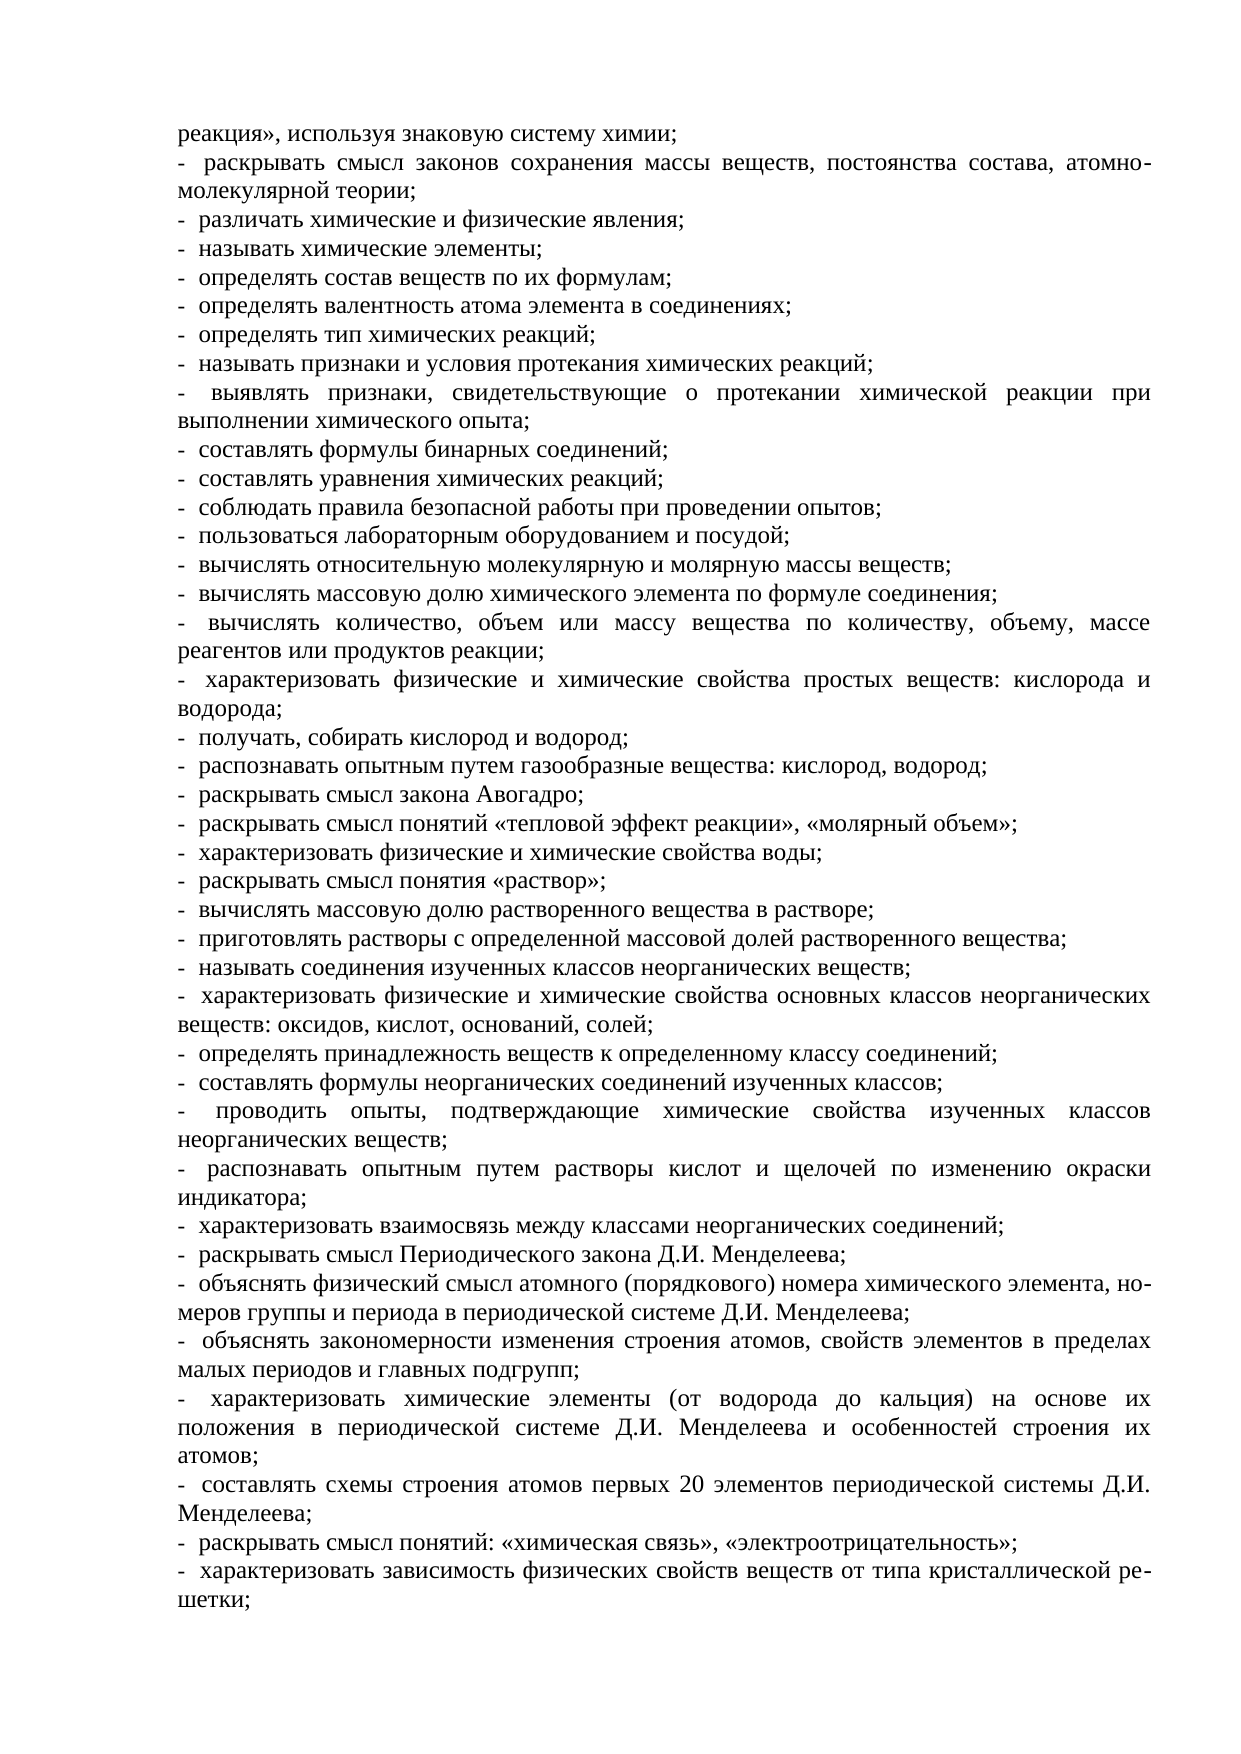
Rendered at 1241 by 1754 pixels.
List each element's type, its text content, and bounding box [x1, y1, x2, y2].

list определять тип химических реакций; [177, 319, 1152, 348]
list объяснять закономерности изменения строения атомов, свойств элементов в пределах малых периодов и главных подгрупп; [177, 1326, 1152, 1383]
list называть признаки и условия протекания химических реакций; [177, 348, 1152, 377]
list соблюдать правила безопасной работы при проведении опытов; [177, 492, 1152, 521]
list составлять уравнения химических реакций; [177, 463, 1152, 492]
list определять принадлежность веществ к определенному классу соединений; [177, 1038, 1152, 1067]
list распознавать опытным путем газообразные вещества: кислород, водород; [177, 751, 1152, 779]
list раскрывать смысл законов сохранения массы веществ, постоянства состава, атомномолекулярной теории; [177, 147, 1152, 204]
list раскрывать смысл понятия «раствор»; [177, 866, 1152, 894]
list выявлять признаки, свидетельствующие о протекании химической реакции при выполнении химического опыта; [177, 377, 1152, 434]
list раскрывать смысл понятий: «химическая связь», «электроотрицательность»; [177, 1527, 1152, 1556]
list раскрывать смысл Периодического закона Д.И. Менделеева; [177, 1239, 1152, 1268]
list составлять формулы бинарных соединений; [177, 434, 1152, 463]
list вычислять количество, объем или массу вещества по количеству, объему, массе реагентов или продуктов реакции; [177, 607, 1152, 664]
list составлять формулы неорганических соединений изученных классов; [177, 1067, 1152, 1096]
list характеризовать взаимосвязь между классами неорганических соединений; [177, 1211, 1152, 1239]
list различать химические и физические явления; [177, 204, 1152, 233]
list раскрывать смысл понятий «тепловой эффект реакции», «молярный объем»; [177, 808, 1152, 837]
list характеризовать физические и химические свойства простых веществ: кислорода и водорода; [177, 664, 1152, 722]
list объяснять физический смысл атомного (порядкового) номера химического элемента, номеров группы и периода в периодической системе Д.И. Менделеева; [177, 1268, 1152, 1326]
list вычислять массовую долю химического элемента по формуле соединения; [177, 578, 1152, 607]
list называть соединения изученных классов неорганических веществ; [177, 952, 1152, 981]
list приготовлять растворы с определенной массовой долей растворенного вещества; [177, 923, 1152, 952]
list определять валентность атома элемента в соединениях; [177, 291, 1152, 319]
list распознавать опытным путем растворы кислот и щелочей по изменению окраски индикатора; [177, 1153, 1152, 1211]
list получать, собирать кислород и водород; [177, 722, 1152, 751]
list определять состав веществ по их формулам; [177, 262, 1152, 291]
list характеризовать зависимость физических свойств веществ от типа кристаллической решетки; [177, 1556, 1152, 1613]
list вычислять массовую долю растворенного вещества в растворе; [177, 894, 1152, 923]
list вычислять относительную молекулярную и молярную массы веществ; [177, 549, 1152, 578]
list составлять схемы строения атомов первых 20 элементов периодической системы Д.И. Менделеева; [177, 1469, 1152, 1527]
list называть химические элементы; [177, 233, 1152, 262]
list пользоваться лабораторным оборудованием и посудой; [177, 521, 1152, 549]
list проводить опыты, подтверждающие химические свойства изученных классов неорганических веществ; [177, 1096, 1152, 1153]
list характеризовать химические элементы (от водорода до кальция) на основе их положения в периодической системе Д.И. Менделеева и особенностей строения их атомов; [177, 1383, 1152, 1469]
list характеризовать физические и химические свойства воды; [177, 837, 1152, 866]
list характеризовать физические и химические свойства основных классов неорганических веществ: оксидов, кислот, оснований, солей; [177, 981, 1152, 1038]
list раскрывать смысл закона Авогадро; [177, 779, 1152, 808]
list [177, 118, 1152, 147]
